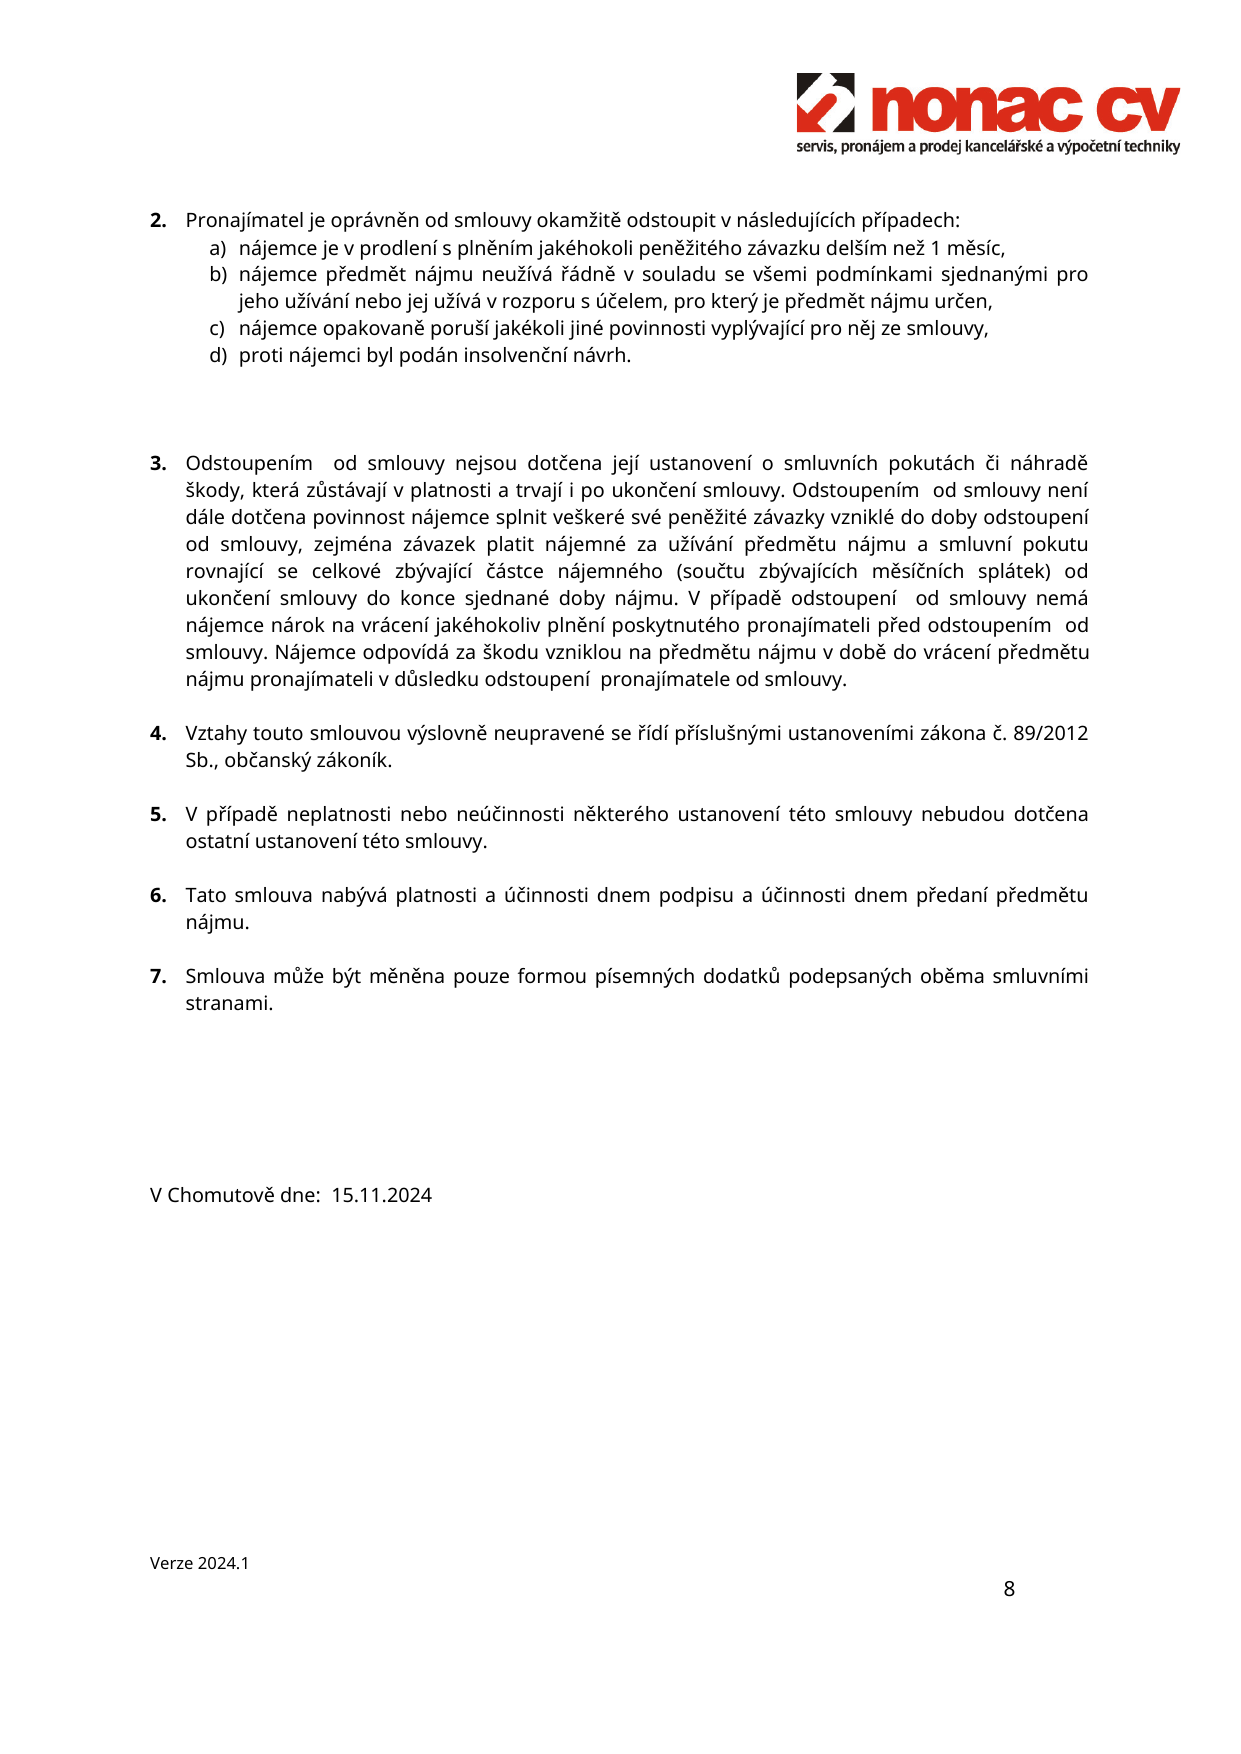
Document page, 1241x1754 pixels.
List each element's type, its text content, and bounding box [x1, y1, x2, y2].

list V případě neplatnosti nebo neúčinnosti některého ustanovení této smlouvy nebudou dotčena ostatní ustanovení této smlouvy. [150, 800, 1090, 854]
list Tato smlouva nabývá platnosti a účinnosti dnem podpisu a účinnosti dnem předaní předmětu nájmu. [150, 881, 1090, 935]
list proti nájemci byl podán insolvenční návrh. [209, 342, 1090, 369]
picture [796, 73, 1181, 155]
list Odstoupením od smlouvy nejsou dotčena její ustanovení o smluvních pokutách či náhradě škody, která zůstávají v platnosti a trvají i po ukončení smlouvy. Odstoupením od smlouvy není dále dotčena povinnost nájemce splnit veškeré své peněžité závazky vzniklé do doby odstoupení od smlouvy, zejména závazek platit nájemné za užívání předmětu nájmu a smluvní pokutu rovnající se celkové zbývající částce nájemného (součtu zbývajících měsíčních splátek) od ukončení smlouvy do konce sjednané doby nájmu. V případě odstoupení od smlouvy nemá nájemce nárok na vrácení jakéhokoliv plnění poskytnutého pronajímateli před odstoupením od smlouvy. Nájemce odpovídá za škodu vzniklou na předmětu nájmu v době do vrácení předmětu nájmu pronajímateli v důsledku odstoupení pronajímatele od smlouvy. [150, 449, 1090, 692]
list Vztahy touto smlouvou výslovně neupravené se řídí příslušnými ustanoveními zákona č. 89/2012 Sb., občanský zákoník. [150, 719, 1090, 773]
list Pronajímatel je oprávněn od smlouvy okamžitě odstoupit v následujících případech: [150, 207, 1090, 234]
text V Chomutově dne: 15.11.2024 [150, 1181, 1090, 1208]
list nájemce je v prodlení s plněním jakéhokoli peněžitého závazku delším než 1 měsíc, [209, 234, 1090, 261]
list nájemce opakovaně poruší jakékoli jiné povinnosti vyplývající pro něj ze smlouvy, [209, 315, 1090, 342]
list Smlouva může být měněna pouze formou písemných dodatků podepsaných oběma smluvními stranami. [150, 962, 1090, 1016]
list nájemce předmět nájmu neužívá řádně v souladu se všemi podmínkami sjednanými pro jeho užívání nebo jej užívá v rozporu s účelem, pro který je předmět nájmu určen, [209, 261, 1090, 315]
